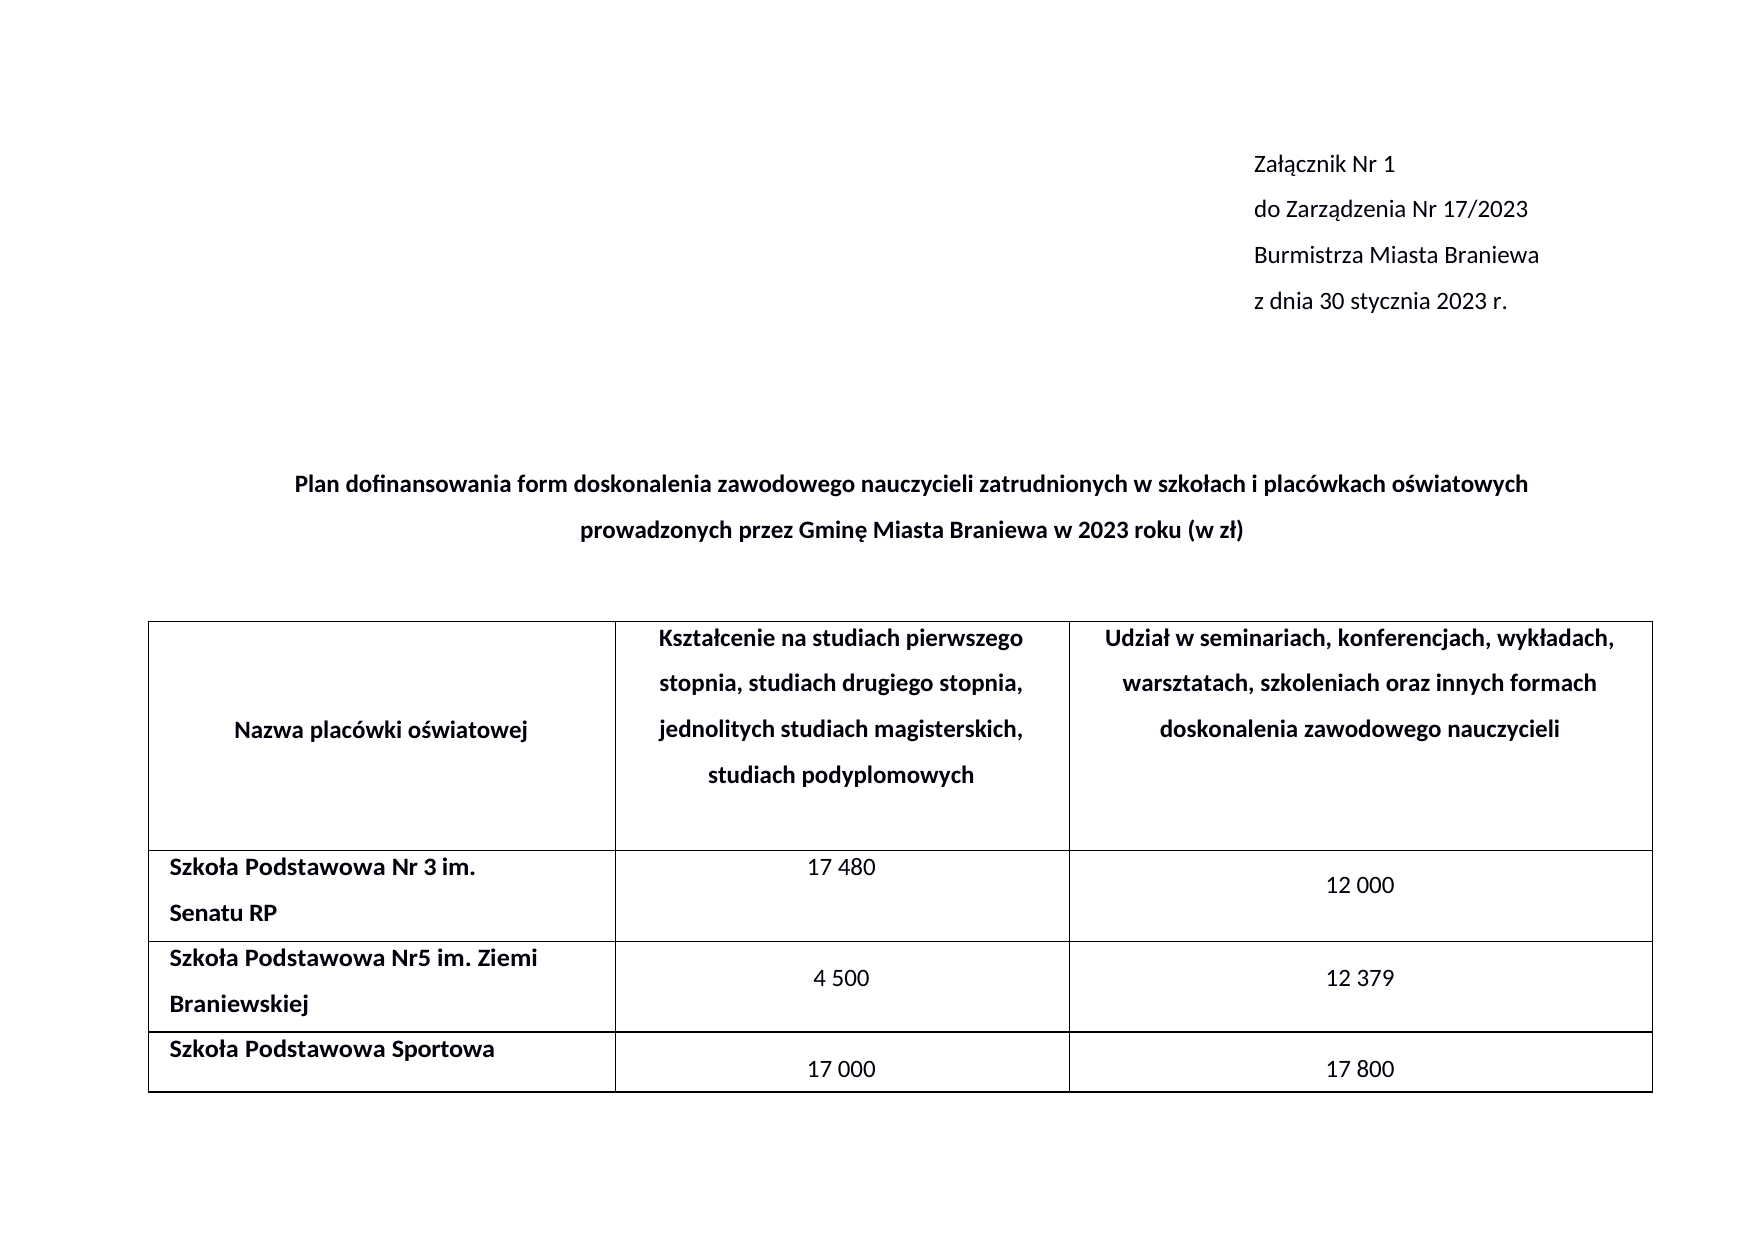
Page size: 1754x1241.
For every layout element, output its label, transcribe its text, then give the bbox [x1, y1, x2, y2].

table_cell 12 000 [1070, 851, 1652, 941]
table_header Kształcenie na studiach pierwszego stopnia, studiach drugiego stopnia, jednolitych studiach magisterskich, studiach podyplomowych [616, 622, 1069, 849]
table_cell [149, 1033, 615, 1091]
table_cell Szkoła Podstawowa Nr 3 im. Senatu RP [149, 851, 615, 941]
text Burmistrza Miasta Braniewa [231, 239, 1593, 270]
table_header Nazwa placówki oświatowej [149, 622, 615, 849]
table_cell 17 480 [616, 851, 1069, 941]
table_cell 17 800 [1070, 1033, 1652, 1091]
table_cell 4 500 [616, 942, 1069, 1031]
text Plan dofinansowania form doskonalenia zawodowego nauczycieli zatrudnionych w szkołach i placówkach oświatowych prowadzonych przez Gminę Miasta Braniewa w 2023 roku (w zł) [231, 469, 1593, 545]
table_cell 17 000 [616, 1033, 1069, 1091]
table_header Udział w seminariach, konferencjach, wykładach, warsztatach, szkoleniach oraz innych formach doskonalenia zawodowego nauczycieli [1070, 622, 1652, 849]
table_cell 12 379 [1070, 942, 1652, 1031]
text Załącznik Nr 1 [231, 148, 1593, 178]
table_cell Szkoła Podstawowa Nr5 im. Ziemi Braniewskiej [149, 942, 615, 1031]
text z dnia 30 stycznia 2023 r. [231, 285, 1593, 316]
text do Zarządzenia Nr 17/2023 [231, 194, 1593, 224]
